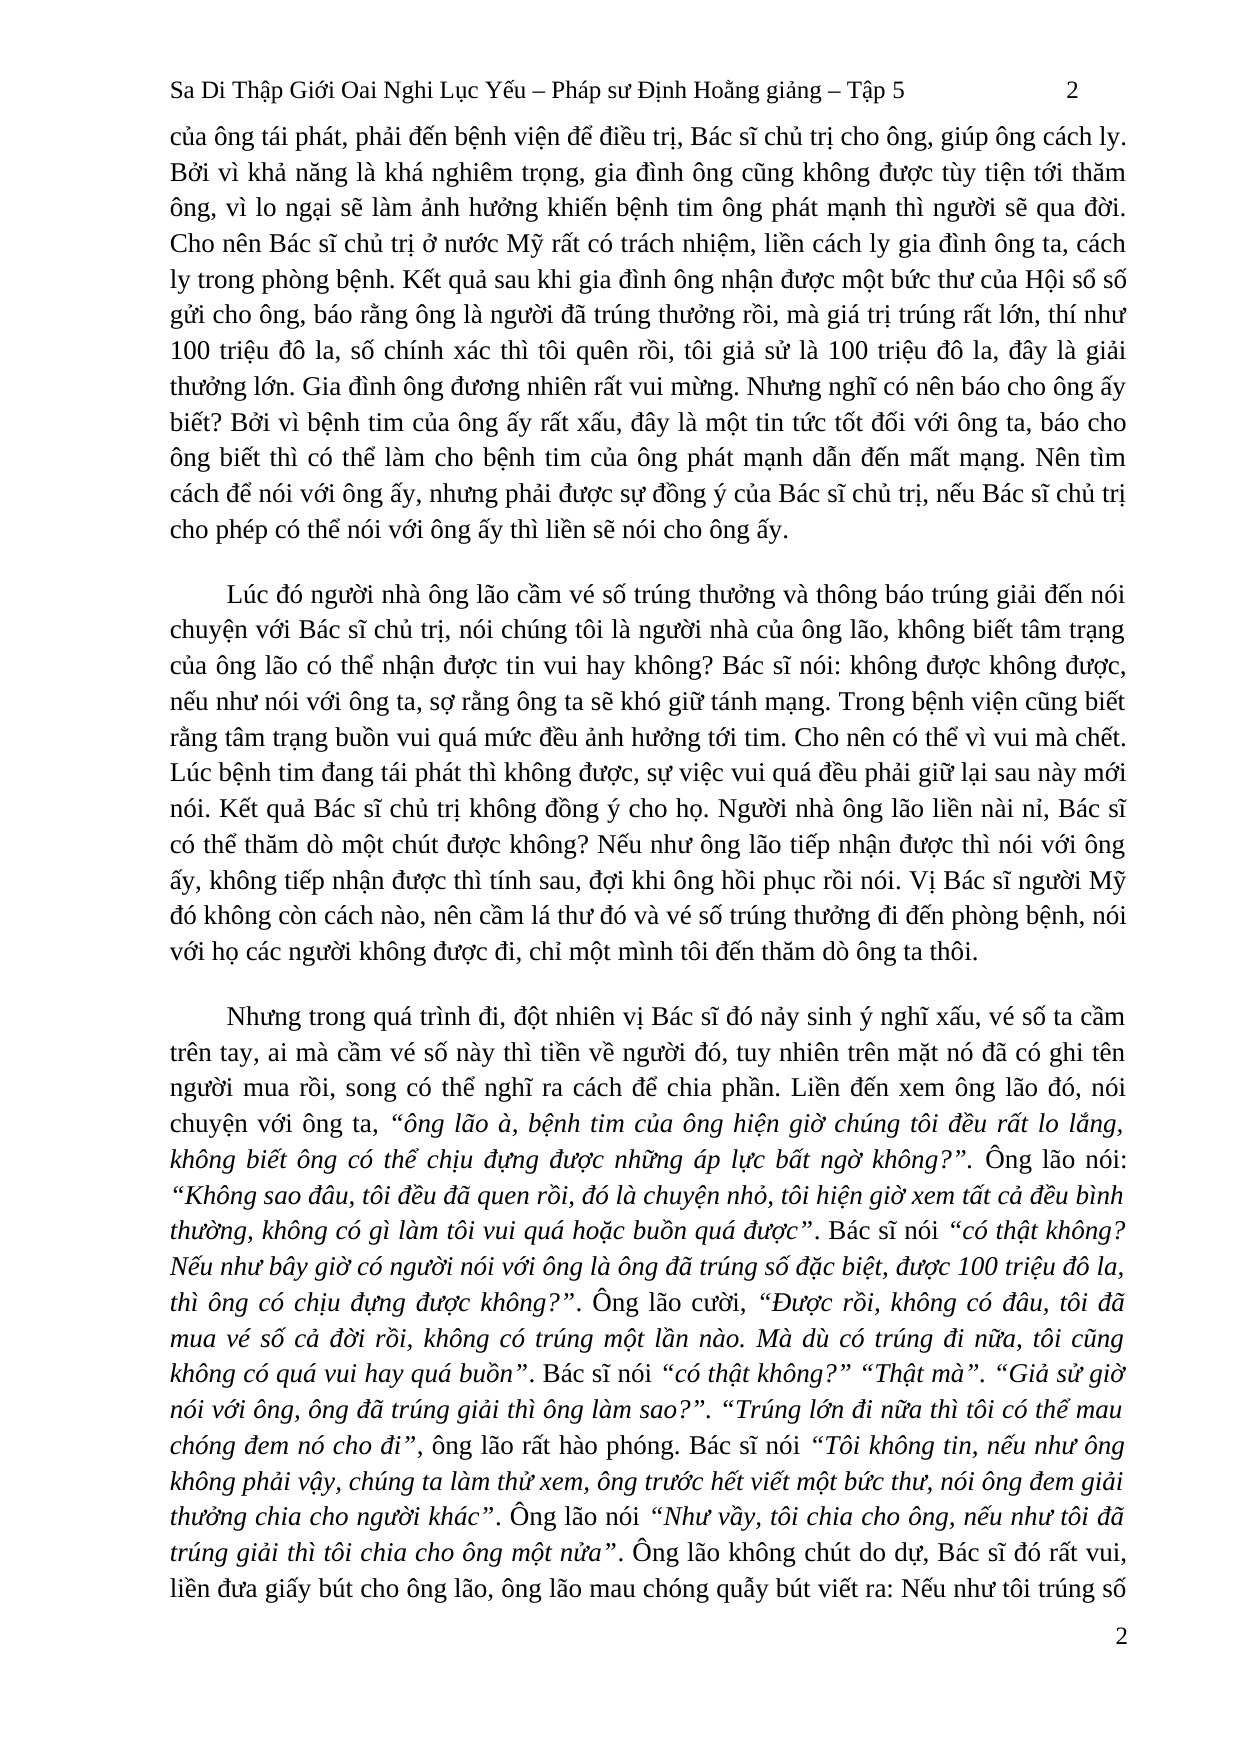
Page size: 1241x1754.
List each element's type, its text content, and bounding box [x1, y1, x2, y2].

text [169, 1000, 1128, 1603]
text Lúc đó người nhà ông lão cầm vé số trúng thưởng và thông báo trúng giải đến nói chuyện với Bác sĩ chủ trị, nói chúng tôi là người nhà của ông lão, không biết tâm trạng của ông lão có thể nhận được tin vui hay không? Bác sĩ nói: không được không được, nếu như nói với ông ta, sợ rằng ông ta sẽ khó giữ tánh mạng. Trong bệnh viện cũng biết rằng tâm trạng buồn vui quá mức đều ảnh hưởng tới tim. Cho nên có thể vì vui mà chết. Lúc bệnh tim đang tái phát thì không được, sự việc vui quá đều phải giữ lại sau này mới nói. Kết quả Bác sĩ chủ trị không đồng ý cho họ. Người nhà ông lão liền nài nỉ, Bác sĩ có thể thăm dò một chút được không? Nếu như ông lão tiếp nhận được thì nói với ông ấy, không tiếp nhận được thì tính sau, đợi khi ông hồi phục rồi nói. Vị Bác sĩ người Mỹ đó không còn cách nào, nên cầm lá thư đó và vé số trúng thưởng đi đến phòng bệnh, nói với họ các người không được đi, chỉ một mình tôi đến thăm dò ông ta thôi. [169, 578, 1128, 966]
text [169, 120, 1128, 544]
